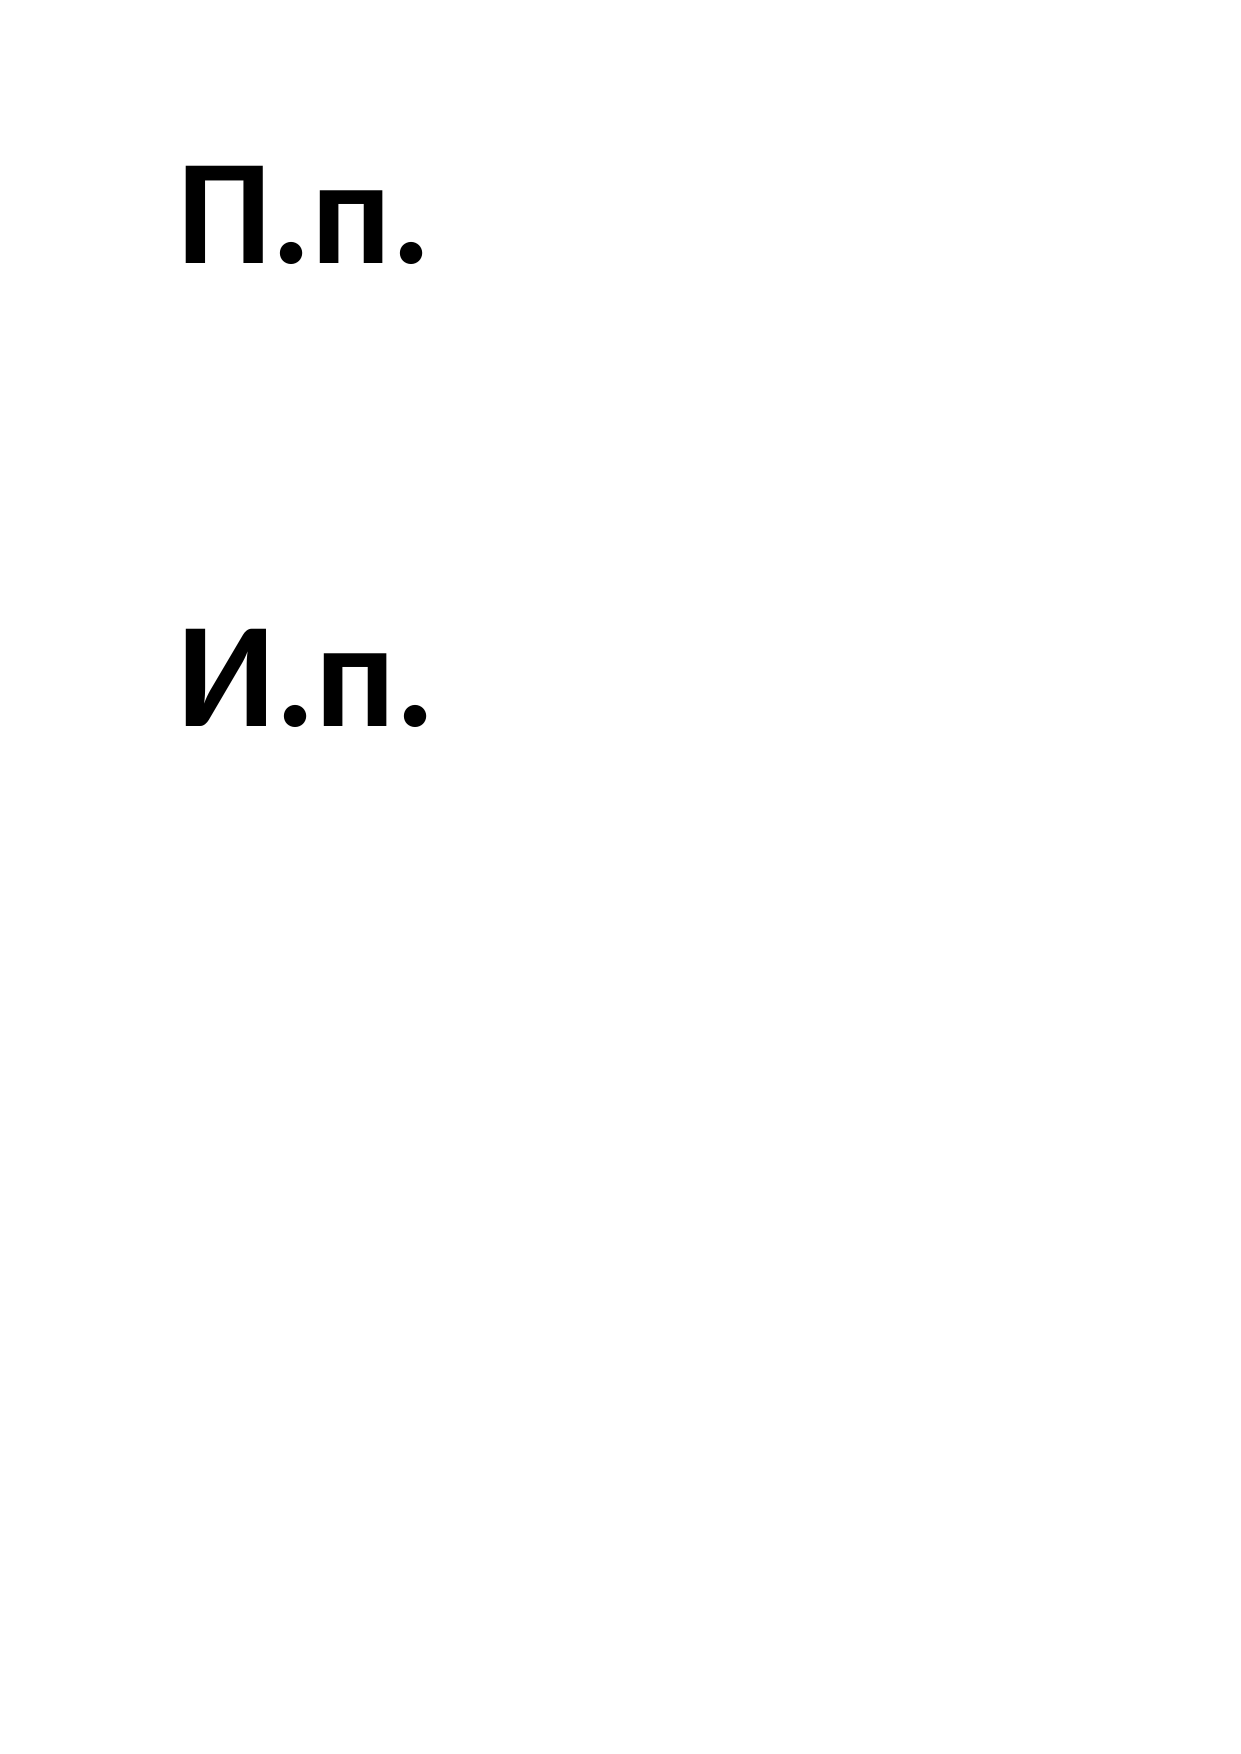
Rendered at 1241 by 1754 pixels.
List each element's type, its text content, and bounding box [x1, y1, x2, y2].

text П.п. [177, 118, 1152, 301]
text И.п. [177, 581, 1152, 764]
